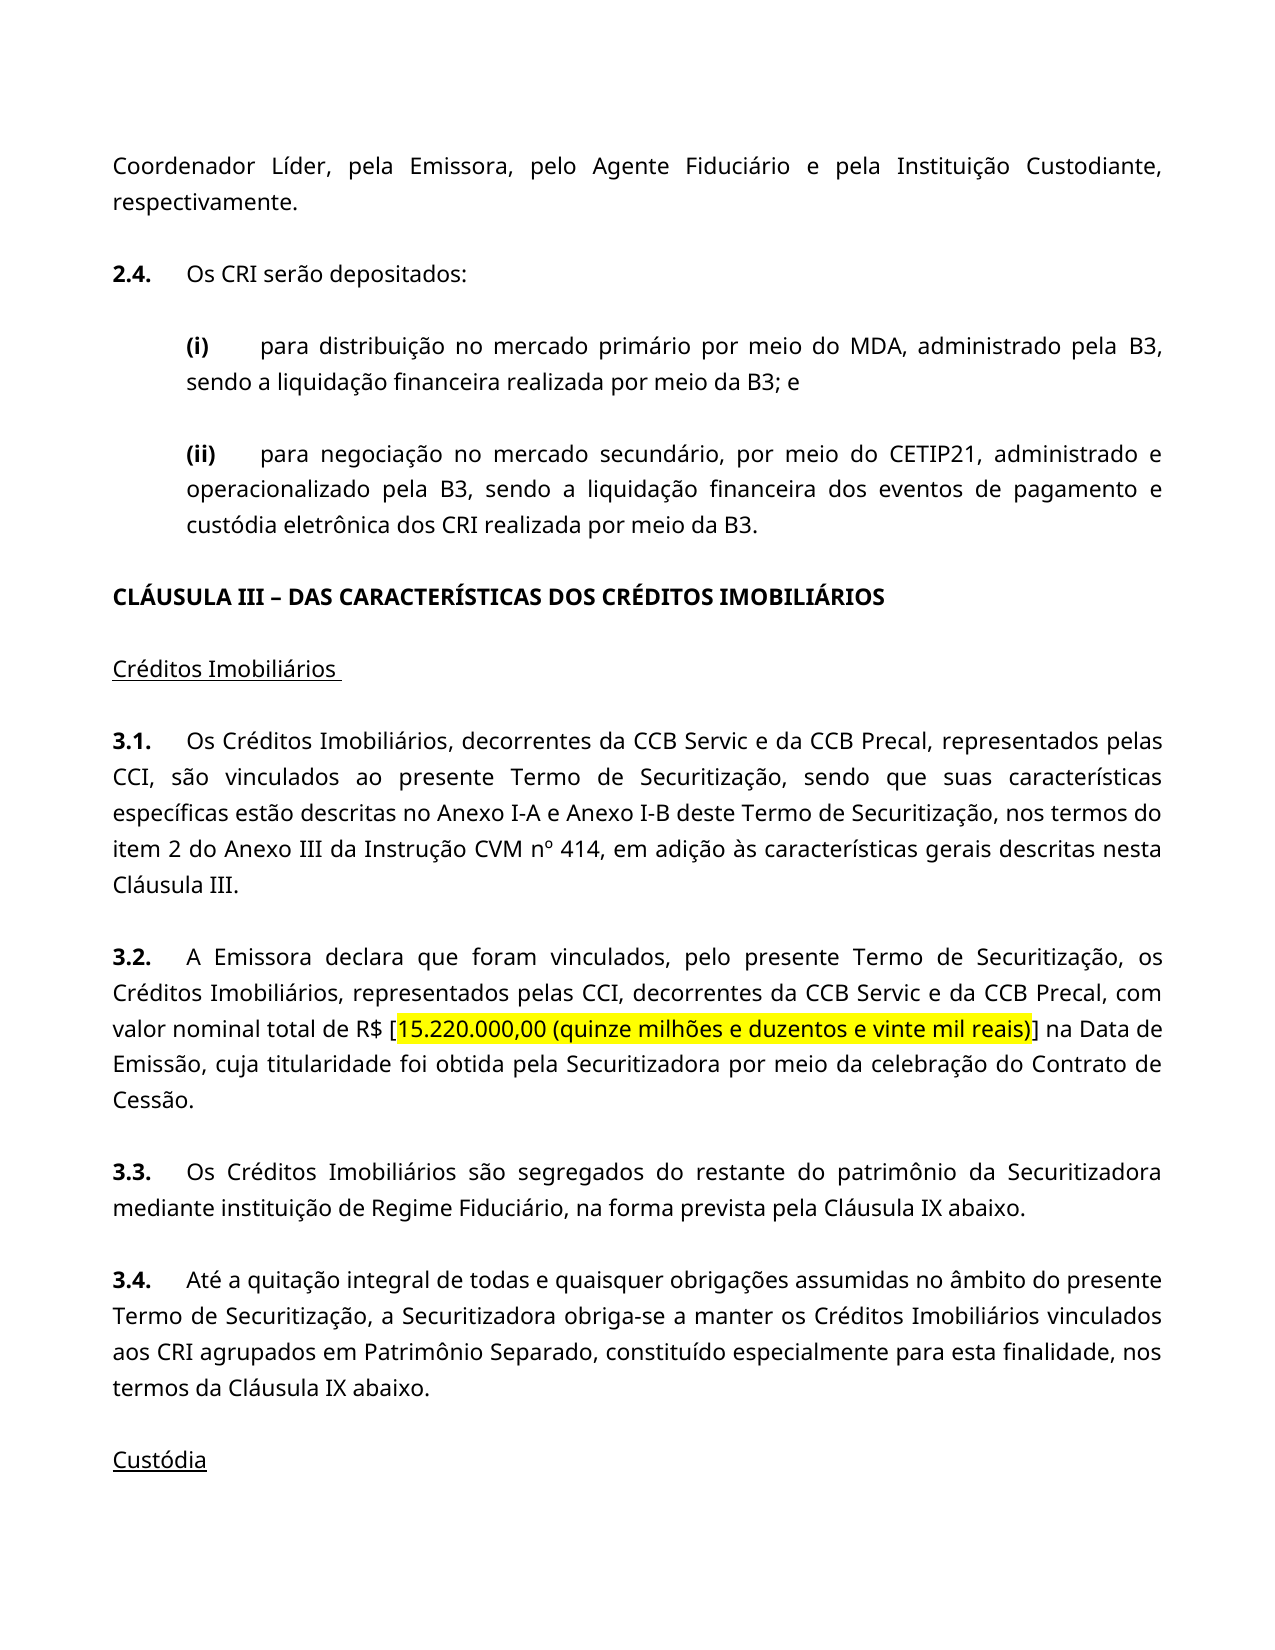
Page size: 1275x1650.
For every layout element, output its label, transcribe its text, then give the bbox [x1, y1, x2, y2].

list Custódia [112, 1444, 1163, 1475]
list Os CRI serão depositados: [112, 258, 1163, 289]
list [112, 150, 1163, 217]
list para negociação no mercado secundário, por meio do CETIP21, administrado e operacionalizado pela B3, sendo a liquidação financeira dos eventos de pagamento e custódia eletrônica dos CRI realizada por meio da B3. [186, 437, 1163, 541]
list Os Créditos Imobiliários são segregados do restante do patrimônio da Securitizadora mediante instituição de Regime Fiduciário, na forma prevista pela Cláusula IX abaixo. [112, 1156, 1163, 1223]
list Créditos Imobiliários [112, 653, 1163, 684]
list A Emissora declara que foram vinculados, pelo presente Termo de Securitização, os Créditos Imobiliários, representados pelas CCI, decorrentes da CCB Servic e da CCB Precal, com valor nominal total de R$ [15.220.000,00 (quinze milhões e duzentos e vinte mil reais)] na Data de Emissão, cuja titularidade foi obtida pela Securitizadora por meio da celebração do Contrato de Cessão. [112, 941, 1163, 1116]
list Até a quitação integral de todas e quaisquer obrigações assumidas no âmbito do presente Termo de Securitização, a Securitizadora obriga-se a manter os Créditos Imobiliários vinculados aos CRI agrupados em Patrimônio Separado, constituído especialmente para esta finalidade, nos termos da Cláusula IX abaixo. [112, 1264, 1163, 1403]
subtitle CLÁUSULA III – DAS CARACTERÍSTICAS DOS CRÉDITOS IMOBILIÁRIOS [112, 581, 1163, 612]
list para distribuição no mercado primário por meio do MDA, administrado pela B3, sendo a liquidação financeira realizada por meio da B3; e [186, 330, 1163, 397]
list Os Créditos Imobiliários, decorrentes da CCB Servic e da CCB Precal, representados pelas CCI, são vinculados ao presente Termo de Securitização, sendo que suas características específicas estão descritas no Anexo I-A e Anexo I-B deste Termo de Securitização, nos termos do item 2 do Anexo III da Instrução CVM nº 414, em adição às características gerais descritas nesta Cláusula III. [112, 725, 1163, 900]
